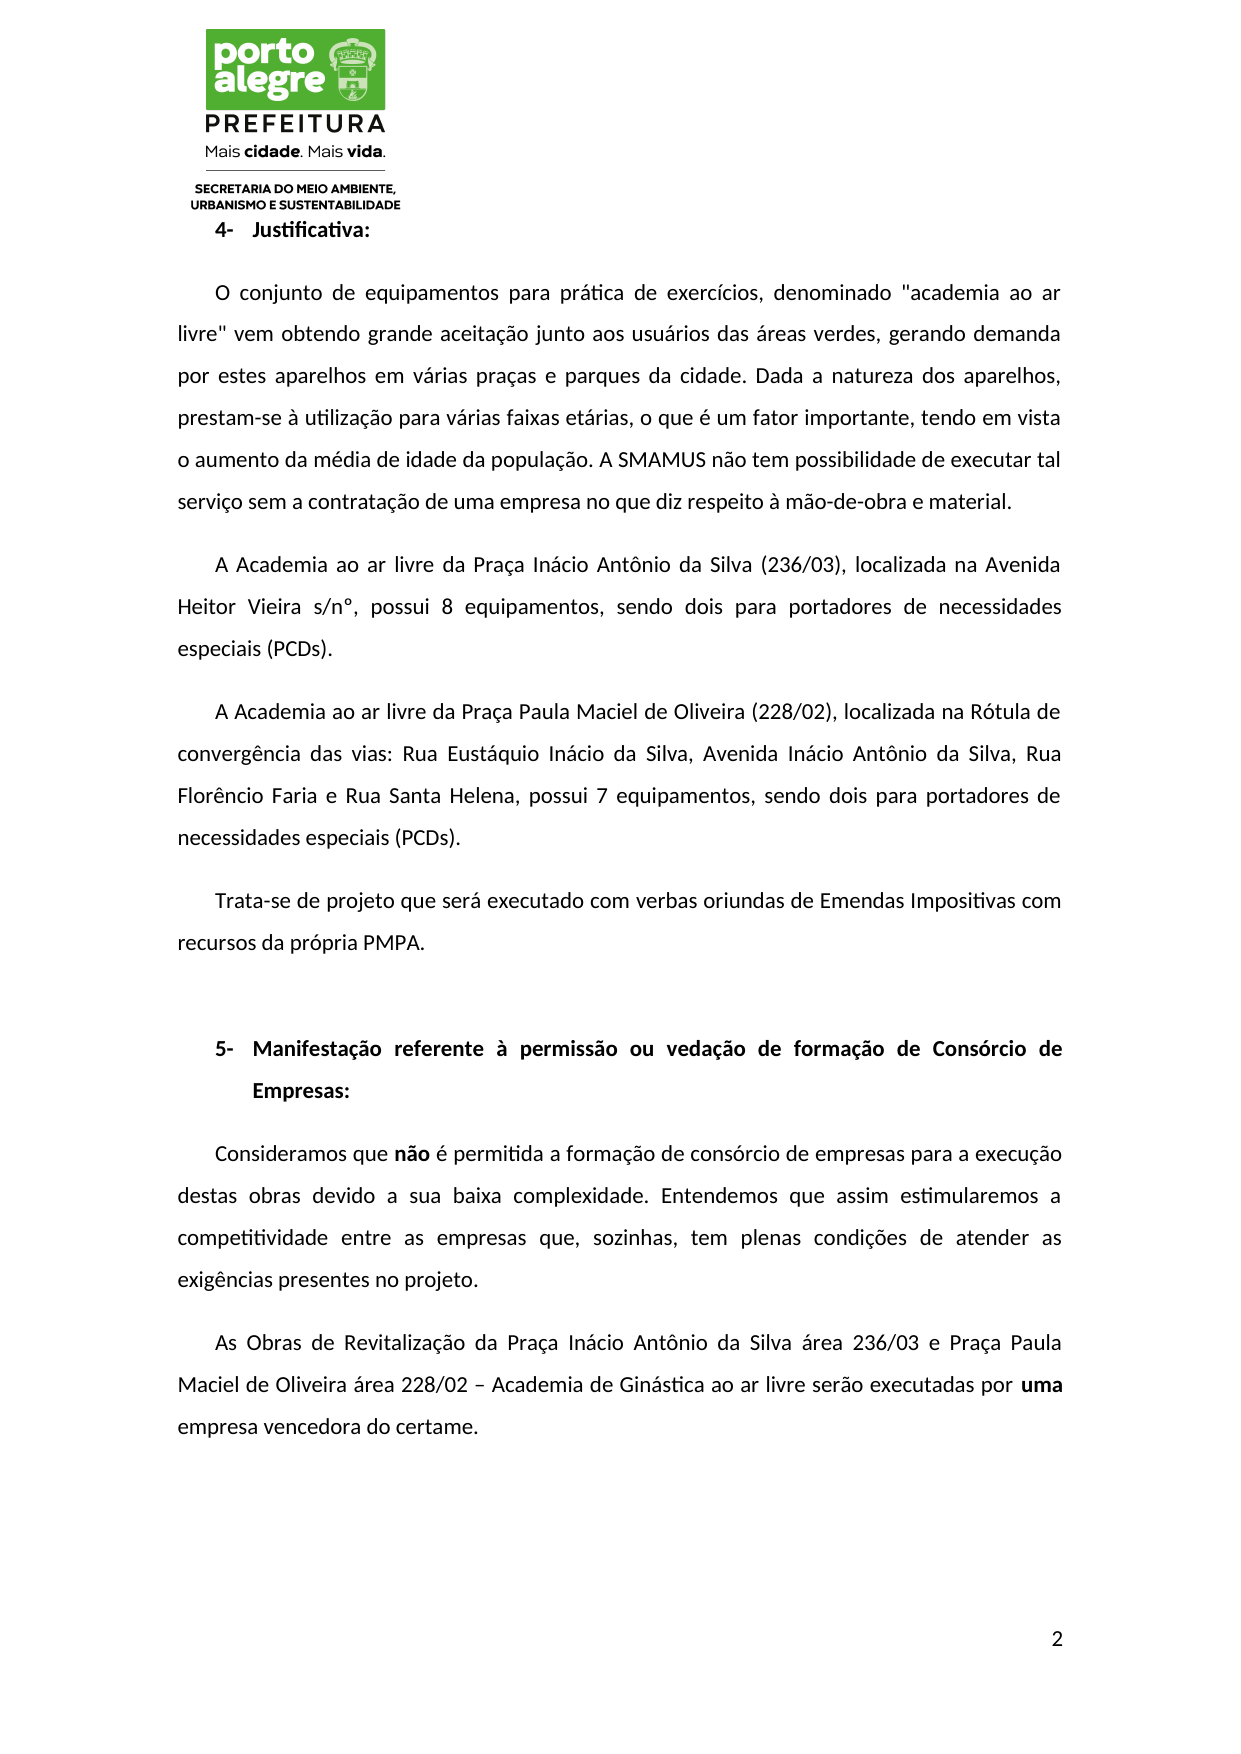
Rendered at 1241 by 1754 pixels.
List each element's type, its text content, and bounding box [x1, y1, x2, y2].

text As Obras de Revitalização da Praça Inácio Antônio da Silva área 236/03 e Praça Paula Maciel de Oliveira área 228/02 – Academia de Ginástica ao ar livre serão executadas por uma empresa vencedora do certame. [177, 1328, 1063, 1440]
text Trata-se de projeto que será executado com verbas oriundas de Emendas Impositivas com recursos da própria PMPA. [177, 886, 1063, 956]
text O conjunto de equipamentos para prática de exercícios, denominado "academia ao ar livre" vem obtendo grande aceitação junto aos usuários das áreas verdes, gerando demanda por estes aparelhos em várias praças e parques da cidade. Dada a natureza dos aparelhos, prestam-se à utilização para várias faixas etárias, o que é um fator importante, tendo em vista o aumento da média de idade da população. A SMAMUS não tem possibilidade de executar tal serviço sem a contratação de uma empresa no que diz respeito à mão-de-obra e material. [177, 278, 1063, 516]
text Consideramos que não é permitida a formação de consórcio de empresas para a execução destas obras devido a sua baixa complexidade. Entendemos que assim estimularemos a competitividade entre as empresas que, sozinhas, tem plenas condições de atender as exigências presentes no projeto. [177, 1139, 1063, 1293]
text A Academia ao ar livre da Praça Inácio Antônio da Silva (236/03), localizada na Avenida Heitor Vieira s/nº, possui 8 equipamentos, sendo dois para portadores de necessidades especiais (PCDs). [177, 550, 1063, 662]
list Justificativa: [215, 215, 1063, 243]
list Manifestação referente à permissão ou vedação de formação de Consórcio de Empresas: [215, 1034, 1063, 1104]
text A Academia ao ar livre da Praça Paula Maciel de Oliveira (228/02), localizada na Rótula de convergência das vias: Rua Eustáquio Inácio da Silva, Avenida Inácio Antônio da Silva, Rua Florêncio Faria e Rua Santa Helena, possui 7 equipamentos, sendo dois para portadores de necessidades especiais (PCDs). [177, 697, 1063, 851]
picture [177, 29, 414, 215]
